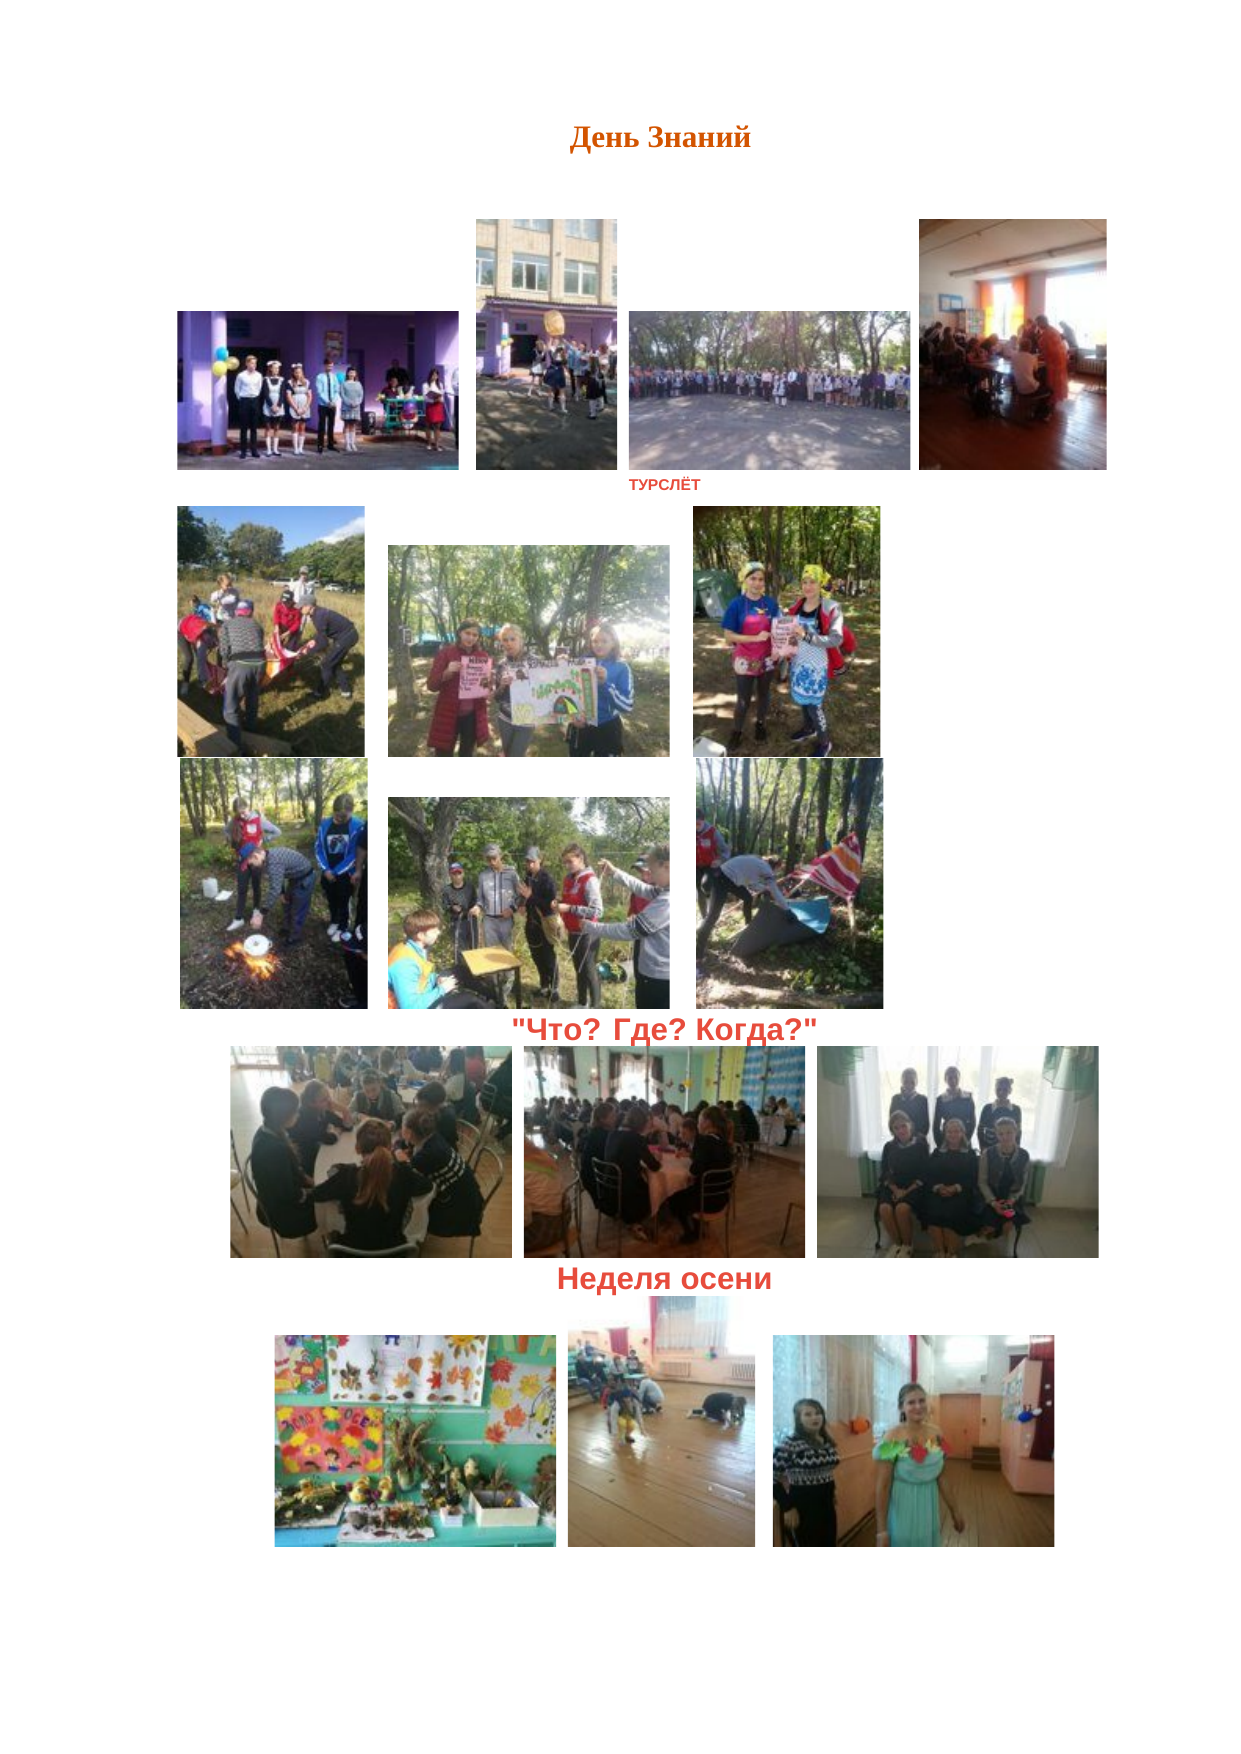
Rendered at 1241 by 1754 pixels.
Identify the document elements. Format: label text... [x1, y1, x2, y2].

picture [919, 219, 1107, 470]
picture [696, 758, 884, 1009]
picture [476, 219, 618, 470]
picture [693, 506, 881, 757]
picture [817, 1046, 1099, 1258]
picture [772, 1335, 1055, 1547]
picture [628, 311, 911, 470]
picture [177, 506, 365, 757]
picture [523, 1046, 806, 1258]
picture [180, 758, 368, 1009]
text ТУРСЛЁТ [177, 476, 1152, 494]
picture [388, 797, 670, 1009]
picture [274, 1335, 557, 1547]
picture [177, 311, 459, 470]
text День Знаний [177, 118, 1152, 154]
picture [567, 1296, 756, 1547]
picture [388, 545, 670, 757]
text "Что? Где? Когда?" [177, 1011, 1152, 1047]
picture [230, 1046, 512, 1258]
text Неделя осени [177, 1260, 1152, 1296]
